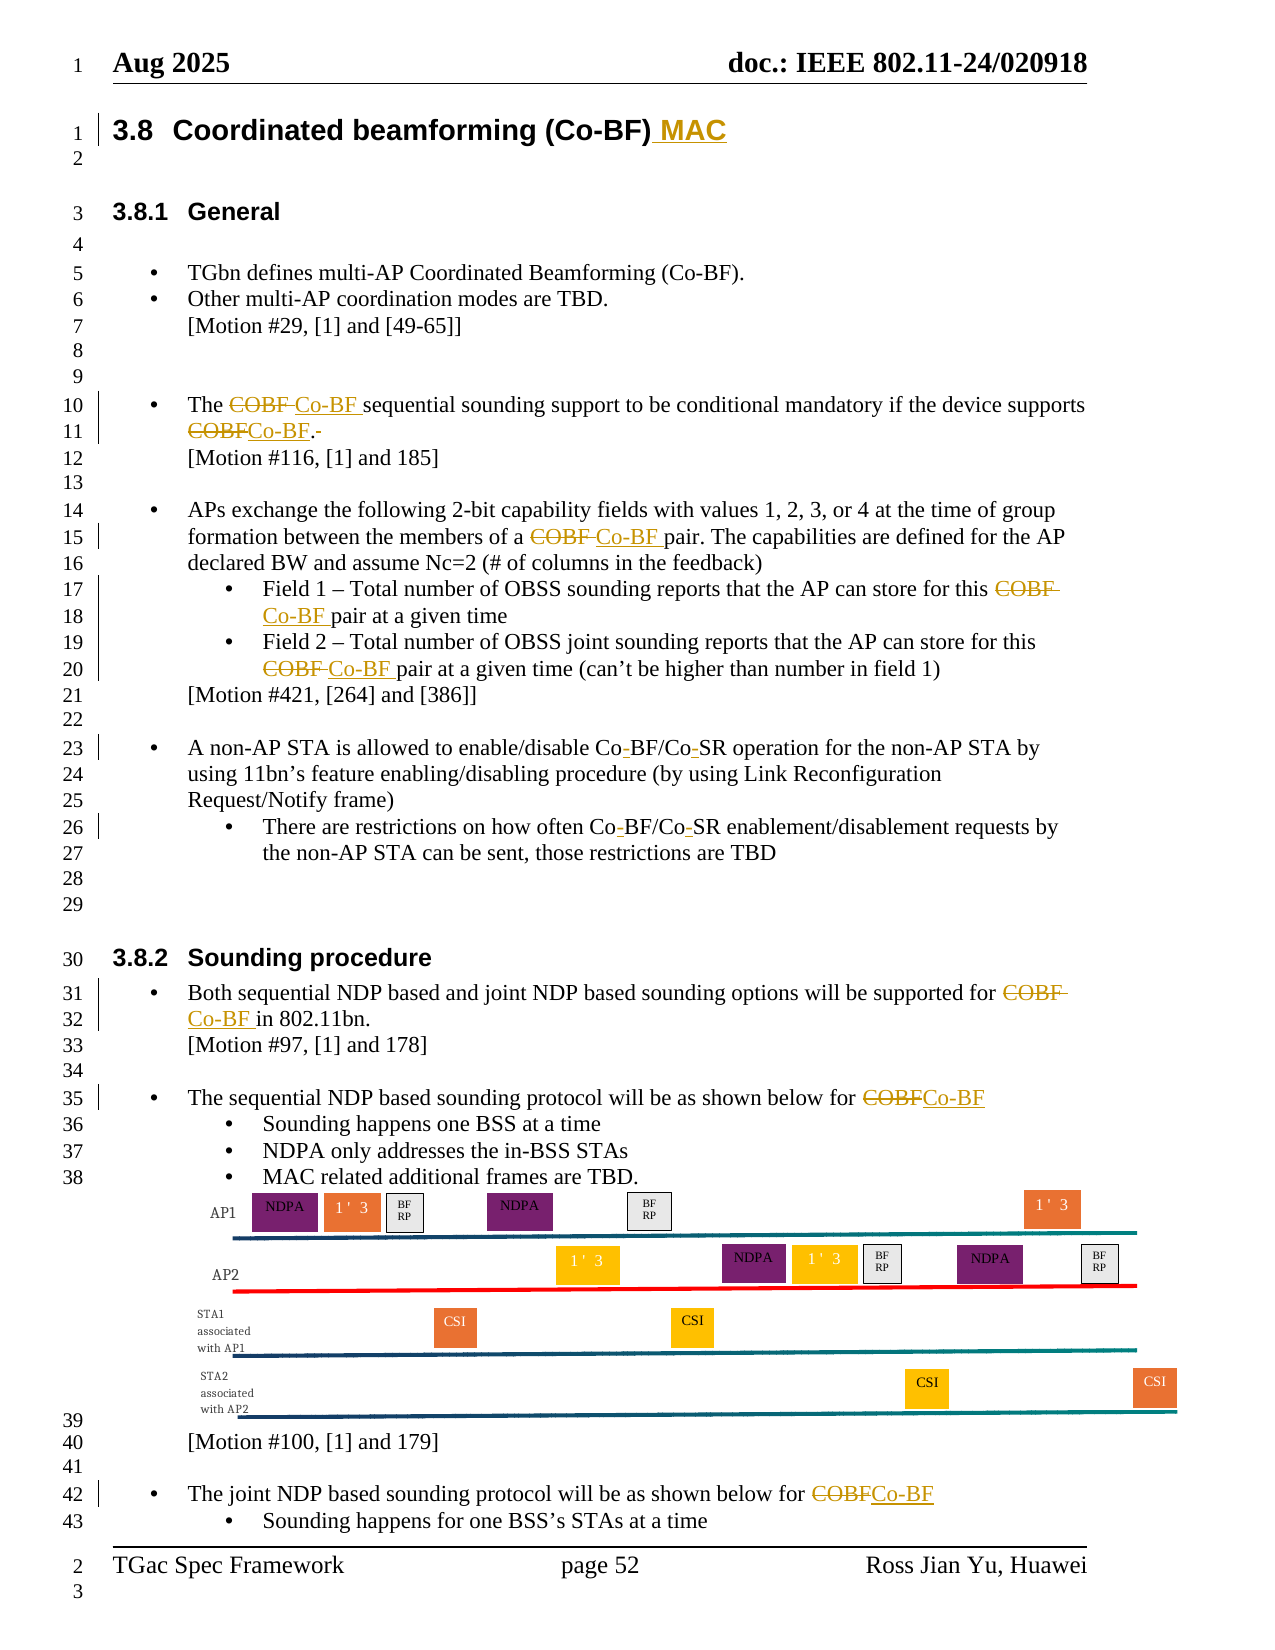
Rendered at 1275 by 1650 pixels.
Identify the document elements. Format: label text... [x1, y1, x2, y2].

list The joint NDP based sounding protocol will be as shown below for [150, 1480, 1087, 1507]
list MAC related additional frames are TBD. [225, 1163, 1087, 1190]
list Field 1 – Total number of OBSS sounding reports that the AP can store for this pair at a given time [225, 575, 1087, 628]
list [Motion #100, [1] and 179] [187, 1428, 1087, 1454]
list Both sequential NDP based and joint NDP based sounding options will be supported for in 802.11bn. [150, 978, 1087, 1031]
list [Motion #97, [1] and 178] [187, 1031, 1087, 1058]
list [Motion #421, [264] and [386]] [187, 681, 1087, 707]
subtitle General [112, 197, 1087, 226]
list NDPA only addresses the in-BSS STAs [225, 1137, 1087, 1163]
list The sequential sounding support to be conditional mandatory if the device supports . [150, 391, 1087, 443]
list Field 2 – Total number of OBSS joint sounding reports that the AP can store for this pair at a given time (can’t be higher than number in field 1) [225, 628, 1087, 681]
list There are restrictions on how often CoBF/CoSR enablement/disablement requests by the non-AP STA can be sent, those restrictions are TBD [225, 813, 1087, 866]
subtitle Coordinated beamforming (Co-BF) [112, 112, 1087, 146]
list TGbn defines multi-AP Coordinated Beamforming (Co-BF). [150, 259, 1087, 285]
list [Motion #116, [1] and 185] [187, 443, 1087, 470]
list Sounding happens for one BSS’s STAs at a time [225, 1507, 1087, 1533]
list Sounding happens one BSS at a time [225, 1110, 1087, 1137]
list Other multi-AP coordination modes are TBD. [150, 285, 1087, 312]
list APs exchange the following 2-bit capability fields with values 1, 2, 3, or 4 at the time of group formation between the members of a pair. The capabilities are defined for the AP declared BW and assume Nc=2 (# of columns in the feedback) [150, 496, 1087, 575]
subtitle Sounding procedure [112, 943, 1087, 972]
list [Motion #29, [1] and [49-65]] [187, 312, 1087, 338]
list The sequential NDP based sounding protocol will be as shown below for [150, 1084, 1087, 1110]
list A non-AP STA is allowed to enable/disable CoBF/CoSR operation for the non-AP STA by using 11bn’s feature enabling/disabling procedure (by using Link Reconfiguration Request/Notify frame) [150, 734, 1087, 813]
